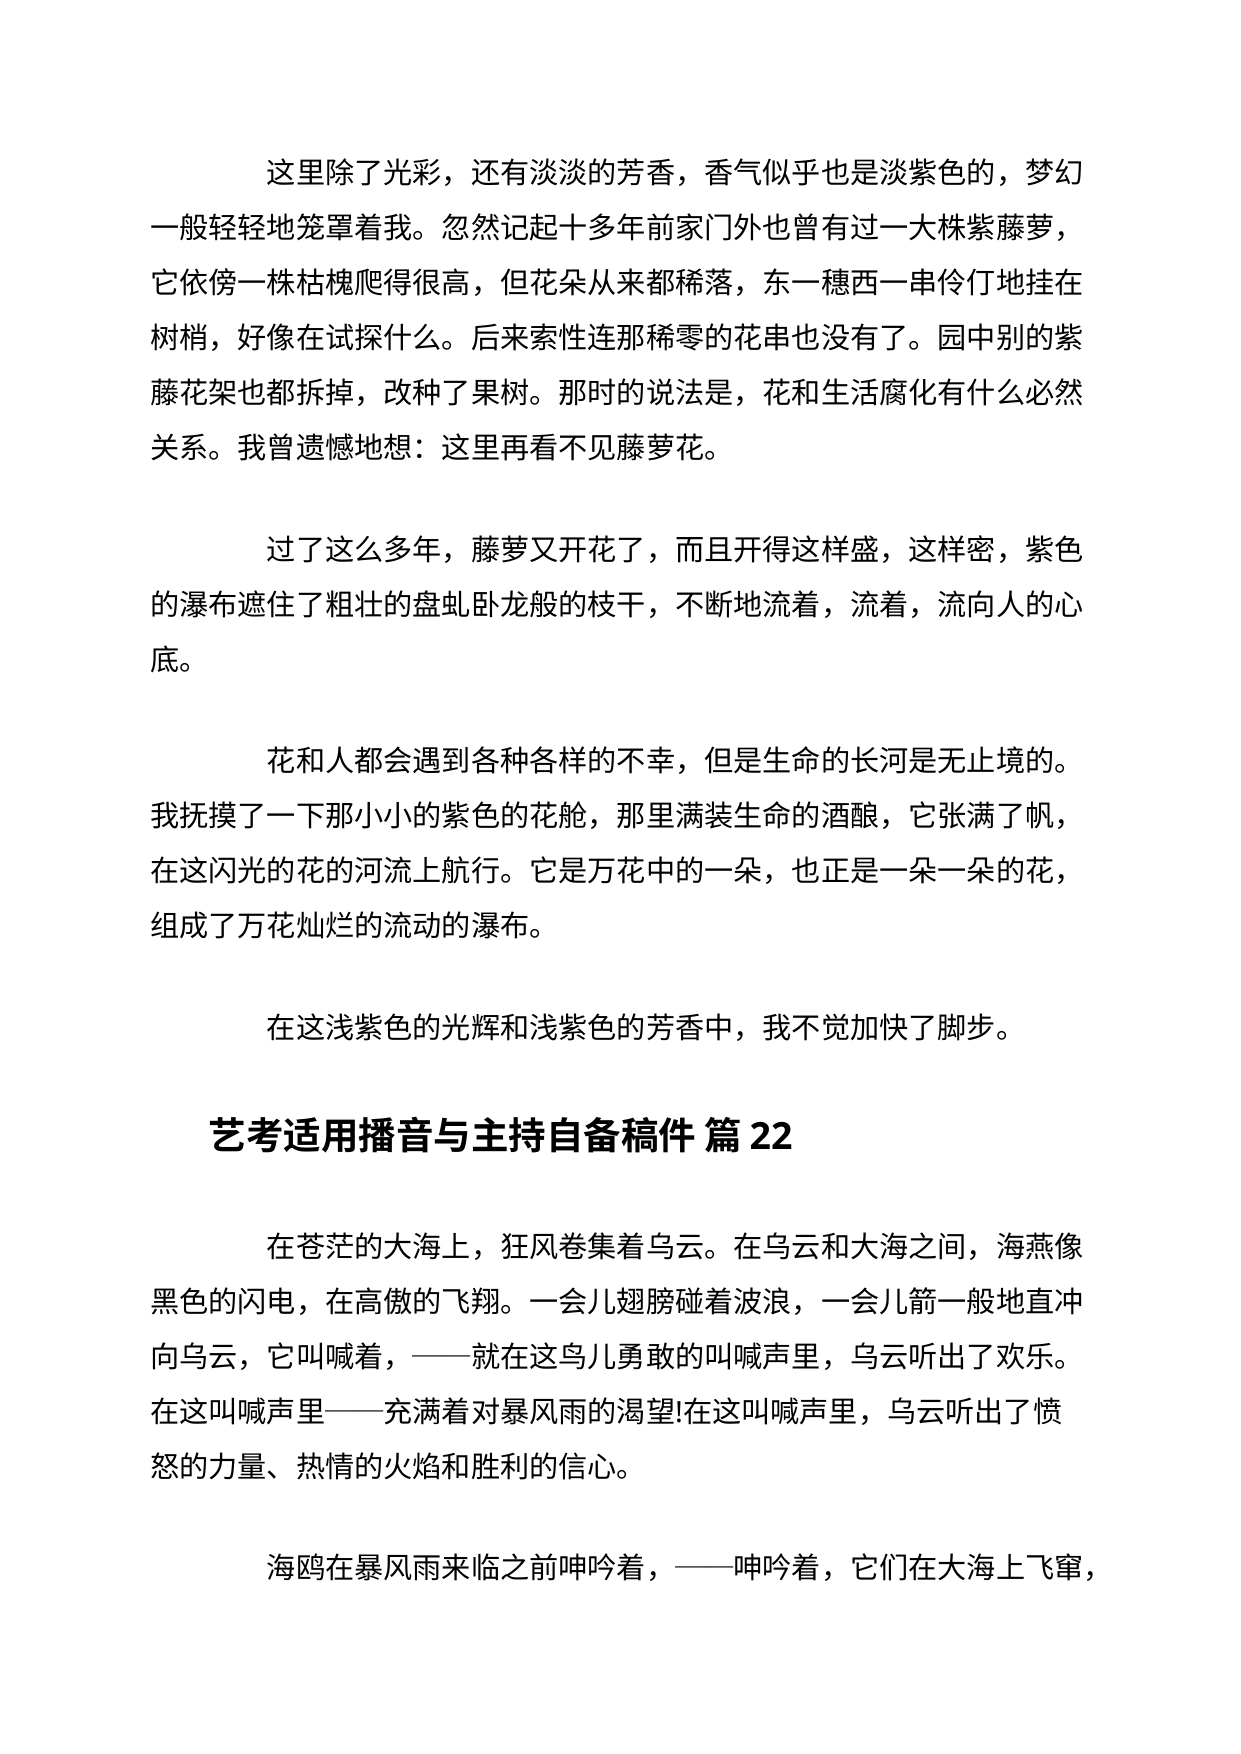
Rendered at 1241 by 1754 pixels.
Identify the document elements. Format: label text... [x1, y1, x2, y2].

text 这里除了光彩，还有淡淡的芳香，香气似乎也是淡紫色的，梦幻一般轻轻地笼罩着我。忽然记起十多年前家门外也曾有过一大株紫藤萝，它依傍一株枯槐爬得很高，但花朵从来都稀落，东一穗西一串伶仃地挂在树梢，好像在试探什么。后来索性连那稀零的花串也没有了。园中别的紫藤花架也都拆掉，改种了果树。那时的说法是，花和生活腐化有什么必然关系。我曾遗憾地想：这里再看不见藤萝花。 [150, 150, 1090, 467]
text 过了这么多年，藤萝又开花了，而且开得这样盛，这样密，紫色的瀑布遮住了粗壮的盘虬卧龙般的枝干，不断地流着，流着，流向人的心底。 [150, 526, 1090, 678]
text 在这浅紫色的光辉和浅紫色的芳香中，我不觉加快了脚步。 [150, 1004, 1090, 1047]
text 在苍茫的大海上，狂风卷集着乌云。在乌云和大海之间，海燕像黑色的闪电，在高傲的飞翔。一会儿翅膀碰着波浪，一会儿箭一般地直冲向乌云，它叫喊着，──就在这鸟儿勇敢的叫喊声里，乌云听出了欢乐。在这叫喊声里──充满着对暴风雨的渴望!在这叫喊声里，乌云听出了愤怒的力量、热情的火焰和胜利的信心。 [150, 1224, 1090, 1486]
text 花和人都会遇到各种各样的不幸，但是生命的长河是无止境的。我抚摸了一下那小小的紫色的花舱，那里满装生命的酒酿，它张满了帆，在这闪光的花的河流上航行。它是万花中的一朵，也正是一朵一朵的花，组成了万花灿烂的流动的瀑布。 [150, 738, 1090, 945]
text 艺考适用播音与主持自备稿件 篇22 [150, 1106, 1090, 1161]
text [150, 1545, 1090, 1587]
